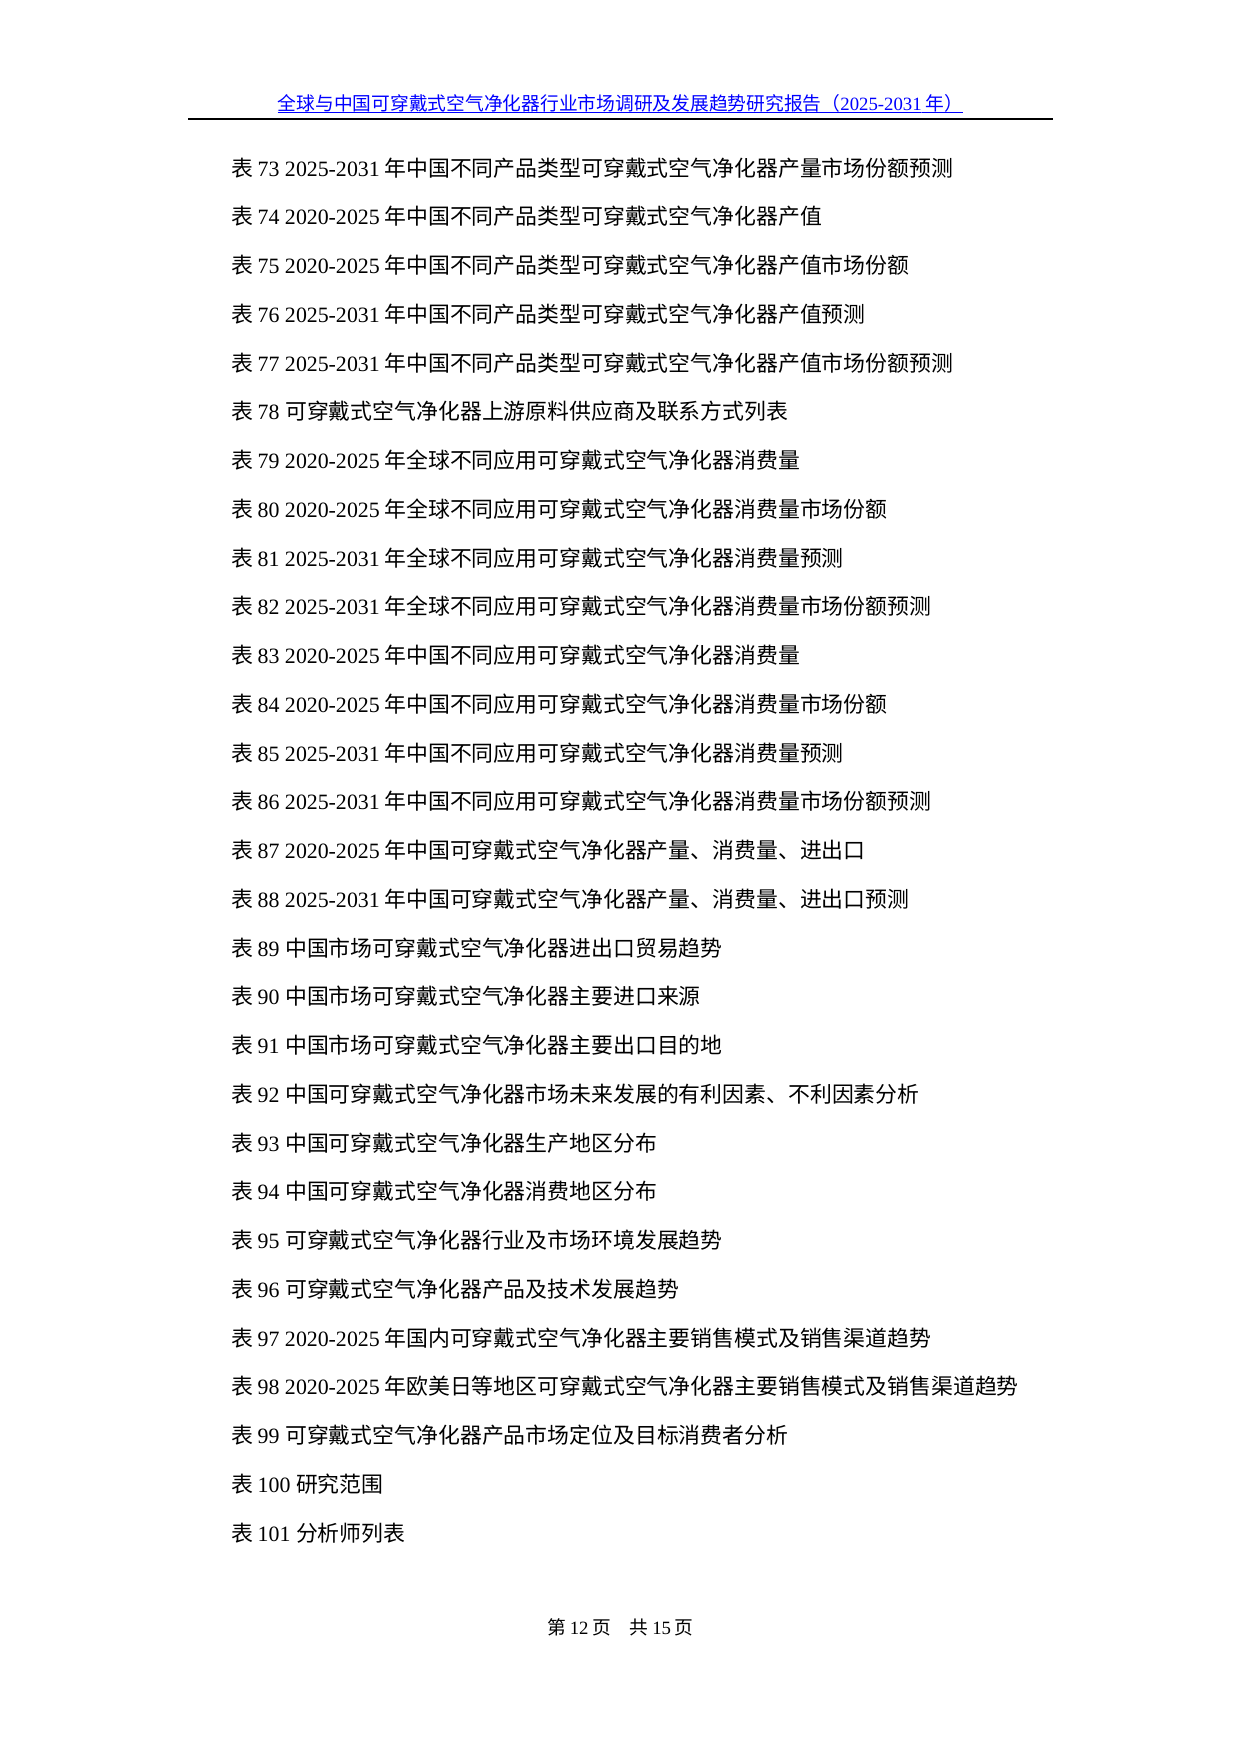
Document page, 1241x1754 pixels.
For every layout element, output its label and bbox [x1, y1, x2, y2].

text [187, 150, 1053, 1548]
